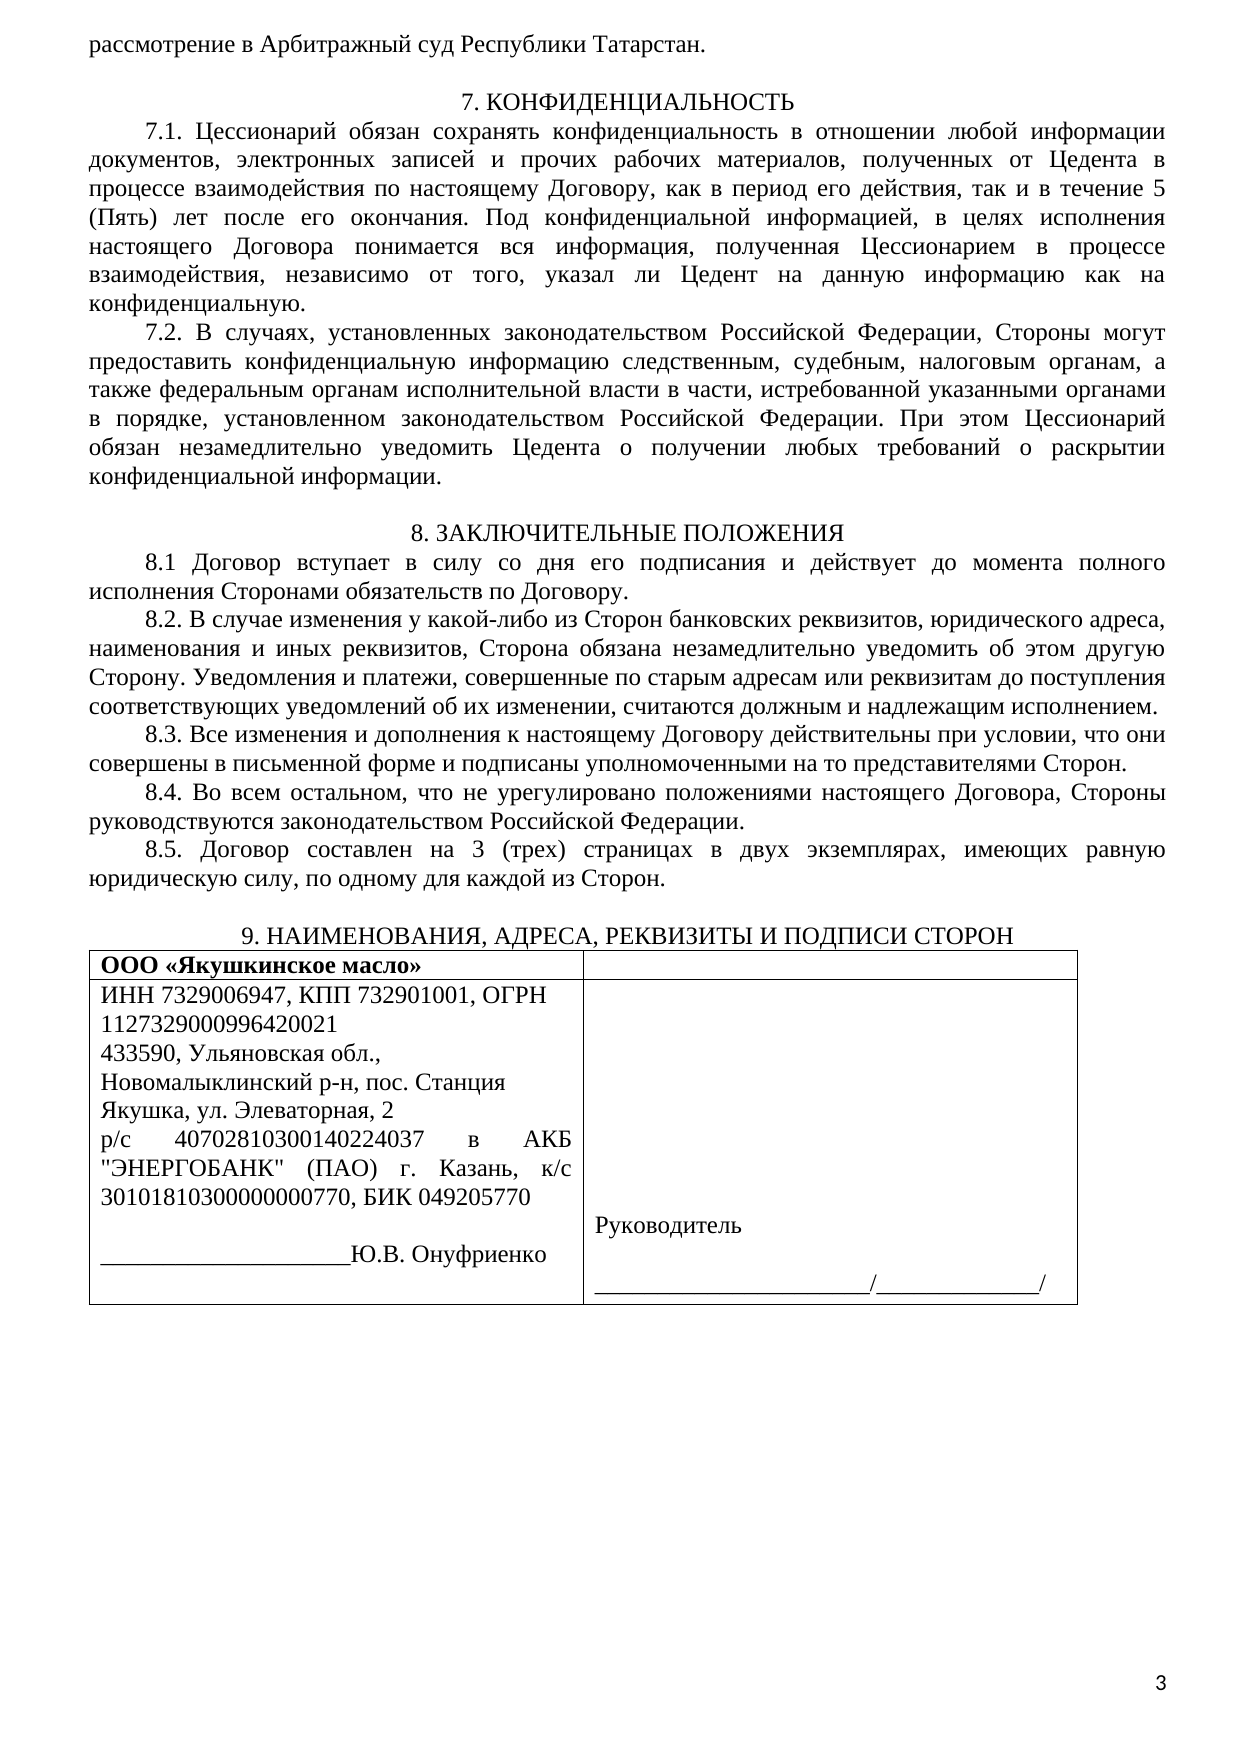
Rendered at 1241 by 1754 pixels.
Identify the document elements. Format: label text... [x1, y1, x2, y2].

table_header ООО «Якушкинское масло» [90, 951, 583, 979]
text 7. КОНФИДЕНЦИАЛЬНОСТЬ [89, 87, 1167, 116]
text 8. ЗАКЛЮЧИТЕЛЬНЫЕ ПОЛОЖЕНИЯ [89, 518, 1167, 547]
text 7.1. Цессионарий обязан сохранять конфиденциальность в отношении любой информации документов, электронных записей и прочих рабочих материалов, полученных от Цедента в процессе взаимодействия по настоящему Договору, как в период его действия, так и в течение 5 (Пять) лет после его окончания. Под конфиденциальной информацией, в целях исполнения настоящего Договора понимается вся информация, полученная Цессионарием в процессе взаимодействия, независимо от того, указал ли Цедент на данную информацию как на конфиденциальную. [89, 116, 1167, 317]
text 8.3. Все изменения и дополнения к настоящему Договору действительны при условии, что они совершены в письменной форме и подписаны уполномоченными на то представителями Сторон. [89, 719, 1167, 777]
text 8.1 Договор вступает в силу со дня его подписания и действует до момента полного исполнения Сторонами обязательств по Договору. [89, 547, 1167, 604]
text 8.5. Договор составлен на 3 (трех) страницах в двух экземплярах, имеющих равную юридическую силу, по одному для каждой из Сторон. [89, 834, 1167, 892]
table_cell Руководитель ______________________/_____________/ [584, 980, 1077, 1304]
text 9. НАИМЕНОВАНИЯ, АДРЕСА, РЕКВИЗИТЫ И ПОДПИСИ СТОРОН [89, 921, 1167, 949]
text 8.4. Во всем остальном, что не урегулировано положениями настоящего Договора, Стороны руководствуются законодательством Российской Федерации. [89, 777, 1167, 834]
text 8.2. В случае изменения у какой-либо из Сторон банковских реквизитов, юридического адреса, наименования и иных реквизитов, Сторона обязана незамедлительно уведомить об этом другую Сторону. Уведомления и платежи, совершенные по старым адресам или реквизитам до поступления соответствующих уведомлений об их изменении, считаются должным и надлежащим исполнением. [89, 604, 1167, 719]
table_header [584, 951, 1077, 979]
table_cell ИНН 7329006947, КПП 732901001, ОГРН 1127329000996420021 433590, Ульяновская обл., Новомалыклинский р-н, пос. Станция Якушка, ул. Элеваторная, 2 р/с 40702810300140224037 в АКБ "ЭНЕРГОБАНК" (ПАО) г. Казань, к/с 30101810300000000770, БИК 049205770 ____________________Ю.В. Онуфриенко [90, 980, 583, 1304]
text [89, 29, 1167, 58]
text 7.2. В случаях, установленных законодательством Российской Федерации, Стороны могут предоставить конфиденциальную информацию следственным, судебным, налоговым органам, а также федеральным органам исполнительной власти в части, истребованной указанными органами в порядке, установленном законодательством Российской Федерации. При этом Цессионарий обязан незамедлительно уведомить Цедента о получении любых требований о раскрытии конфиденциальной информации. [89, 317, 1167, 489]
